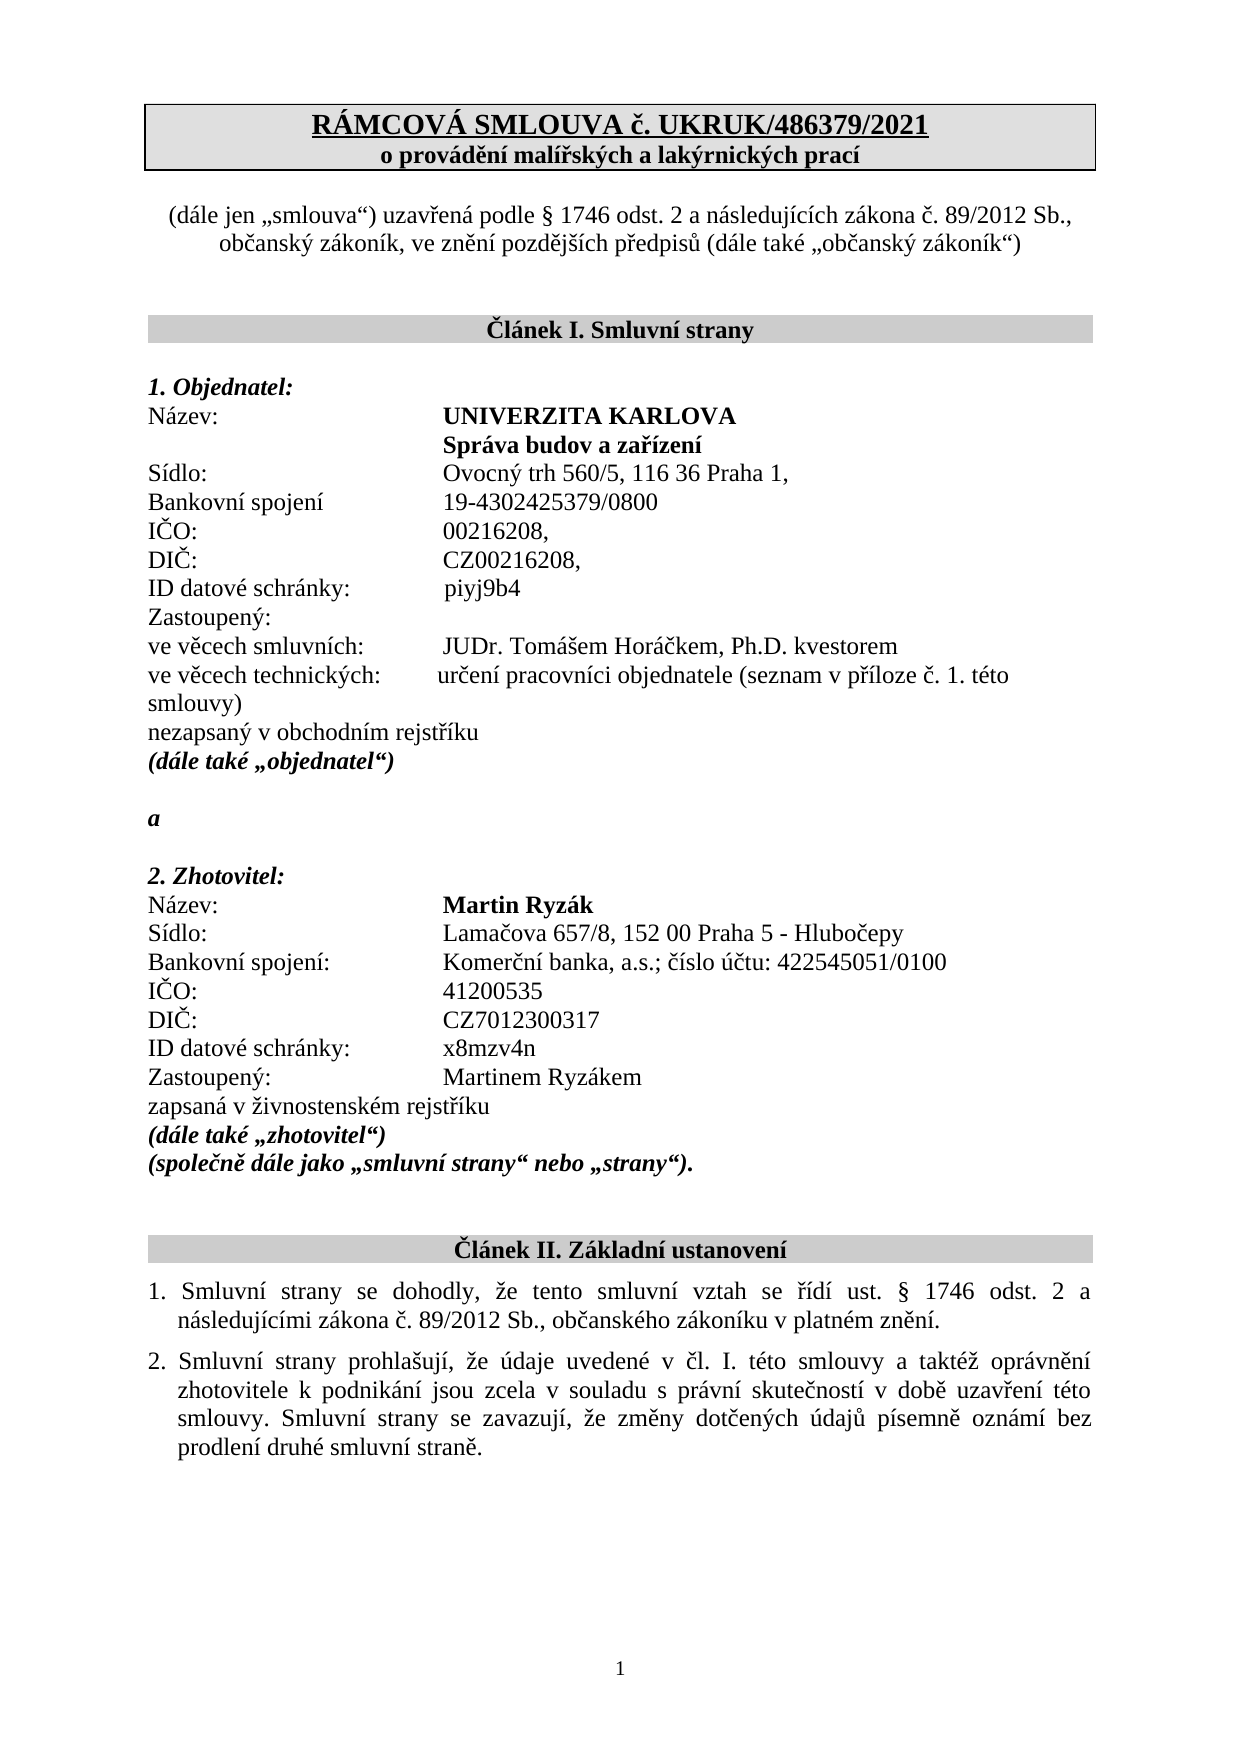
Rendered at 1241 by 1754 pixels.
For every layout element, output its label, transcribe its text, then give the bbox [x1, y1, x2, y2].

text IČO: 41200535 [148, 976, 1093, 1005]
text Název: UNIVERZITA KARLOVA [148, 401, 1093, 430]
text ID datové schránky: x8mzv4n [148, 1033, 1093, 1062]
text a [148, 803, 1093, 832]
text ve věcech technických: určení pracovníci objednatele (seznam v příloze č. 1. této smlouvy) [148, 660, 1093, 717]
text zapsaná v živnostenském rejstříku [148, 1091, 1093, 1120]
text nezapsaný v obchodním rejstříku [148, 717, 1093, 746]
text Zastoupený: [148, 602, 1093, 631]
text Článek II. Základní ustanovení [148, 1235, 1093, 1263]
text Správa budov a zařízení [148, 430, 1093, 458]
text (dále také „objednatel“) [148, 746, 1093, 775]
text Článek I. Smluvní strany [148, 315, 1093, 343]
text IČO: 00216208, [148, 516, 1093, 545]
text RÁMCOVÁ SMLOUVA č. UKRUK/486379/2021 [146, 105, 1095, 137]
text ID datové schránky: piyj9b4 [148, 573, 1093, 602]
text (dále také „zhotovitel“) [148, 1120, 1093, 1148]
text ve věcech smluvních: JUDr. Tomášem Horáčkem, Ph.D. kvestorem [148, 631, 1093, 660]
text 2. Smluvní strany prohlašují, že údaje uvedené v čl. I. této smlouvy a taktéž oprávnění zhotovitele k podnikání jsou zcela v souladu s právní skutečností v době uzavření této smlouvy. Smluvní strany se zavazují, že změny dotčených údajů písemně oznámí bez prodlení druhé smluvní straně. [148, 1346, 1093, 1461]
text Bankovní spojení 19-4302425379/0800 [148, 487, 1093, 516]
text Název: Martin Ryzák [148, 890, 1093, 918]
text 2. Zhotovitel: [148, 861, 1093, 890]
text (společně dále jako „smluvní strany“ nebo „strany“). [148, 1148, 1093, 1177]
text o provádění malířských a lakýrnických prací [146, 137, 1095, 169]
text Bankovní spojení: Komerční banka, a.s.; číslo účtu: 422545051/0100 [148, 947, 1093, 976]
text Sídlo: Ovocný trh 560/5, 116 36 Praha 1, [148, 458, 1093, 487]
text Sídlo: Lamačova 657/8, 152 00 Praha 5 - Hlubočepy [148, 918, 1093, 947]
text DIČ: CZ00216208, [148, 545, 1093, 573]
text Zastoupený: Martinem Ryzákem [148, 1062, 1093, 1091]
text DIČ: CZ7012300317 [148, 1005, 1093, 1033]
text 1. Objednatel: [148, 372, 1093, 401]
text (dále jen „smlouva“) uzavřená podle 1746 odst. 2 a následujících zákona č. 89/2012 Sb., občanský zákoník, ve znění pozdějších předpisů (dále také „občanský zákoník“) [148, 200, 1093, 257]
text 1. Smluvní strany se dohodly, že tento smluvní vztah se řídí ust. § 1746 odst. 2 a následujícími zákona č. 89/2012 Sb., občanského zákoníku v platném znění. [148, 1276, 1093, 1333]
